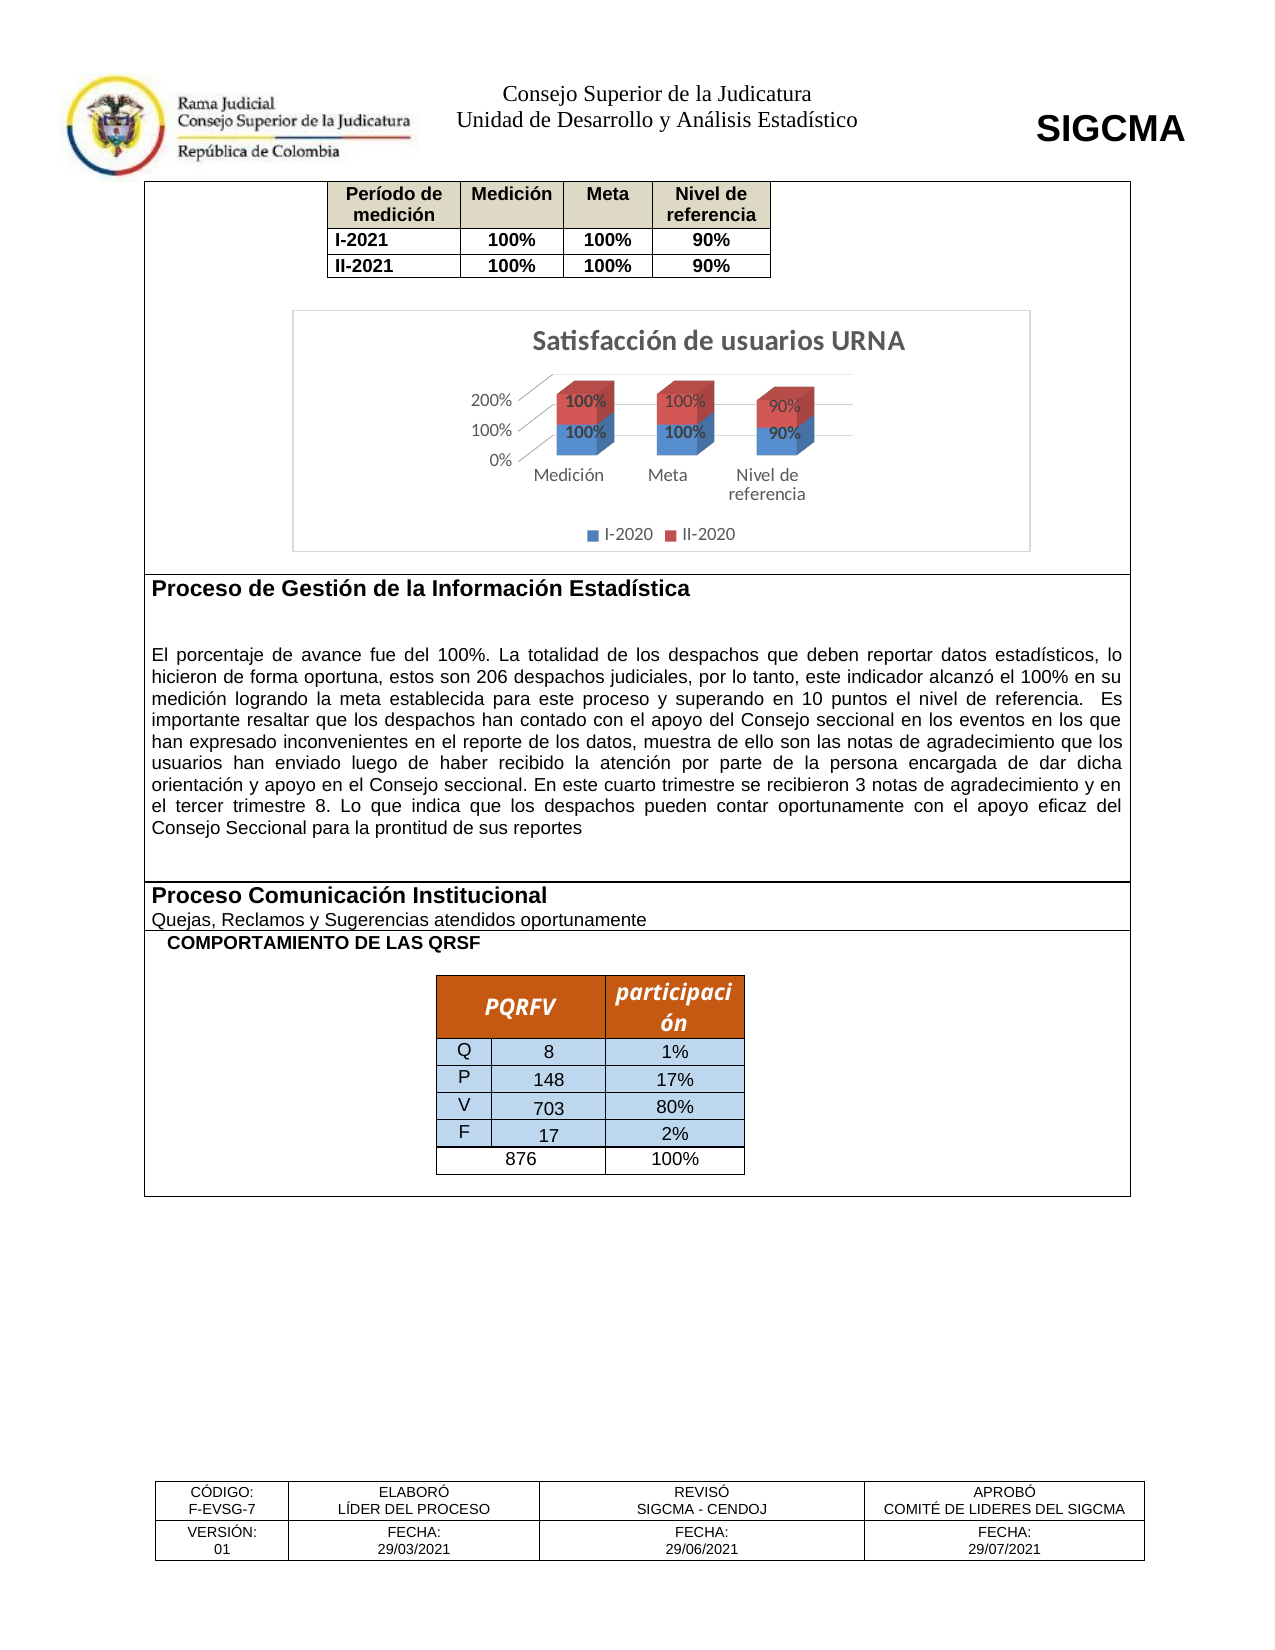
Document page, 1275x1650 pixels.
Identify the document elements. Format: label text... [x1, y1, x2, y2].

table_cell Proceso de Gestión de la Información Estadística El porcentaje de avance fue del 100%. La totalidad de los despachos que deben reportar datos estadísticos, lo hicieron de forma oportuna, estos son 206 despachos judiciales, por lo tanto, este indicador alcanzó el 100% en su medición logrando la meta establecida para este proceso y superando en 10 puntos el nivel de referencia. Es importante resaltar que los despachos han contado con el apoyo del Consejo seccional en los eventos en los que han expresado inconvenientes en el reporte de los datos, muestra de ello son las notas de agradecimiento que los usuarios han enviado luego de haber recibido la atención por parte de la persona encargada de dar dicha orientación y apoyo en el Consejo seccional. En este cuarto trimestre se recibieron 3 notas de agradecimiento y en el tercer trimestre 8. Lo que indica que los despachos pueden contar oportunamente con el apoyo eficaz del Consejo Seccional para la prontitud de sus reportes [145, 575, 1130, 881]
table_cell COMPORTAMIENTO DE LAS QRSF AVANCE DE LAS ACTIVIDADES DE LA MATRIZ DE COMUNICACIONES [145, 931, 1130, 1196]
table_cell Proceso Comunicación Institucional Quejas, Reclamos y Sugerencias atendidos oportunamente [145, 883, 1130, 930]
table_cell [145, 182, 1130, 574]
picture [59, 73, 420, 182]
